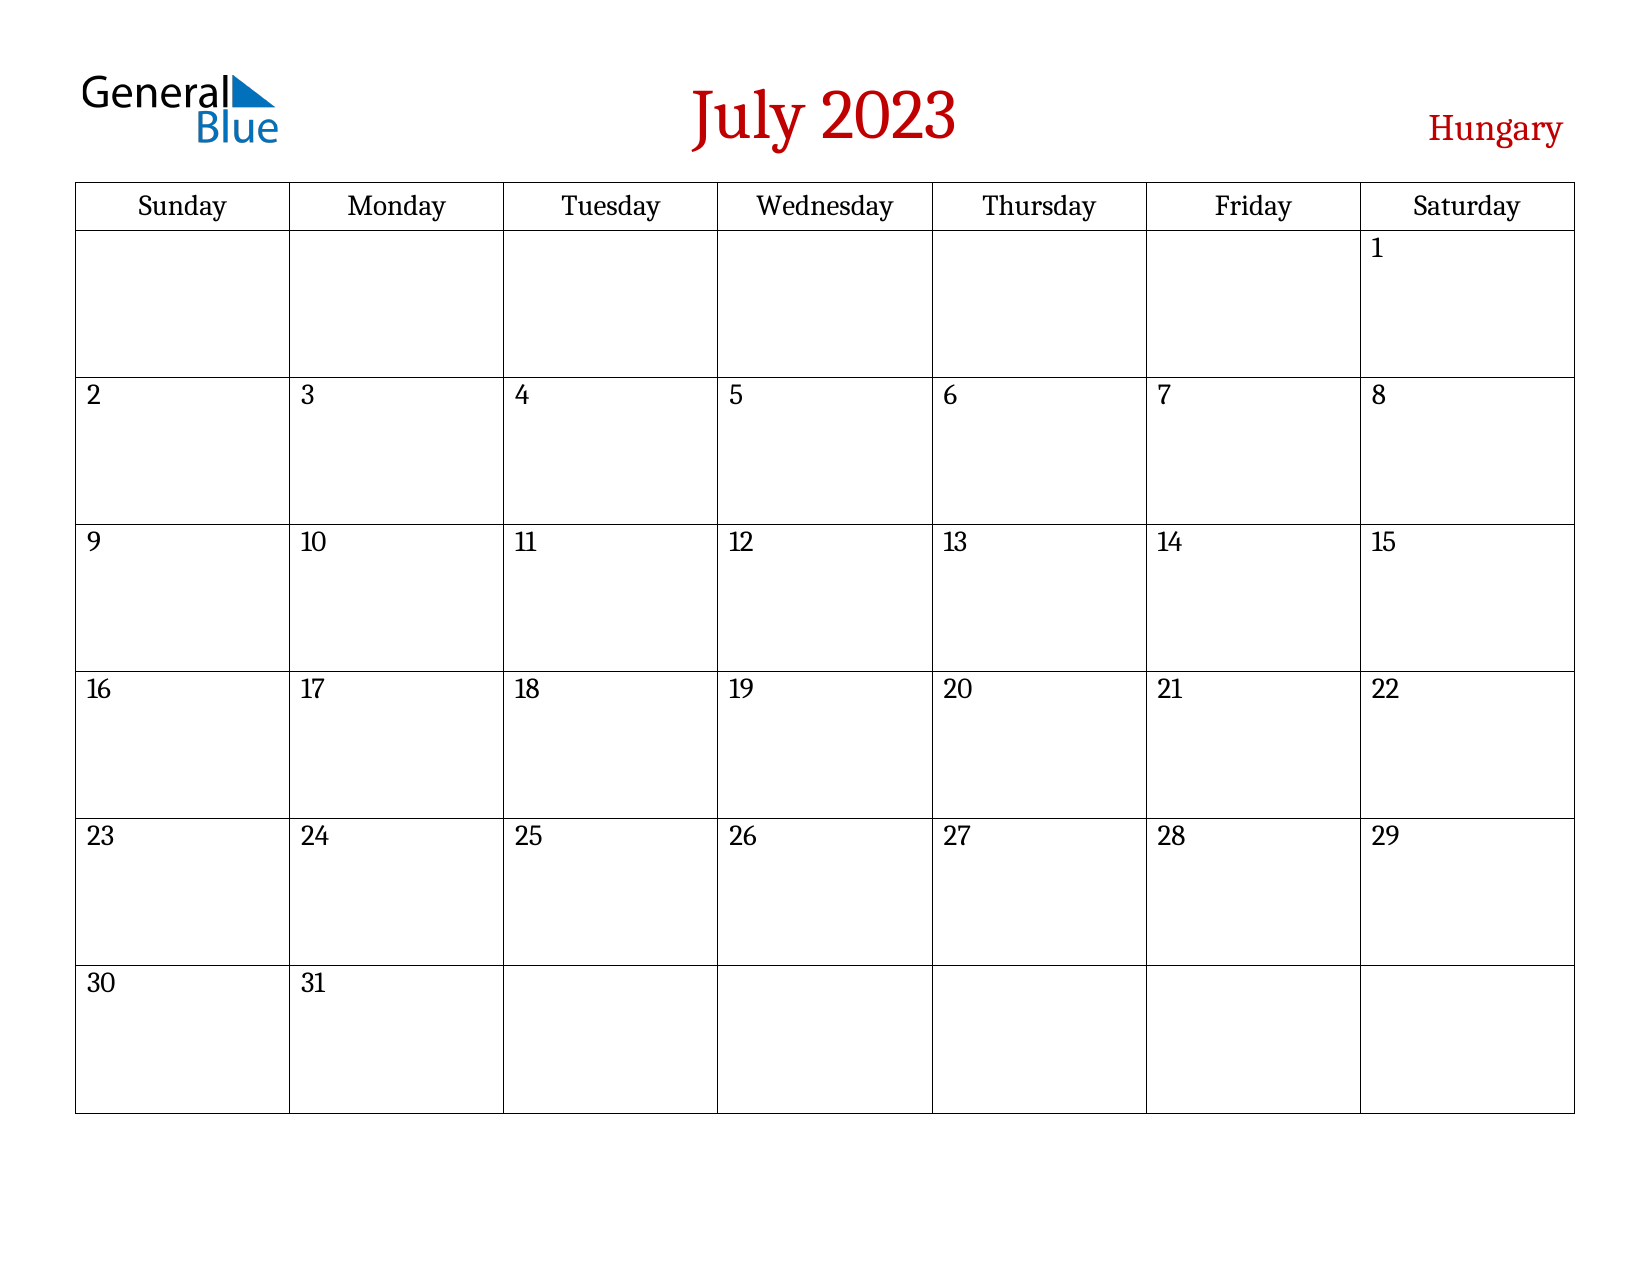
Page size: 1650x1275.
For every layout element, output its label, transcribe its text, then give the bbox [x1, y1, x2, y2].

table_cell [933, 706, 1146, 818]
table_cell 14 [1147, 525, 1360, 559]
table_cell [290, 412, 503, 524]
table_cell [718, 265, 932, 377]
table_cell Monday [290, 183, 503, 230]
table_cell [290, 265, 503, 377]
table_cell [290, 559, 503, 671]
table_cell 8 [1361, 378, 1574, 412]
table_cell 30 [76, 966, 289, 1000]
table_cell 23 [76, 819, 289, 853]
table_cell [290, 1000, 503, 1112]
picture [82, 75, 278, 143]
table_cell [718, 231, 932, 264]
table_cell [933, 265, 1146, 377]
table_cell Thursday [933, 183, 1146, 230]
table_cell [718, 853, 932, 965]
table_cell 1 [1361, 231, 1574, 264]
table_cell 27 [933, 819, 1146, 853]
table_cell [504, 853, 717, 965]
table_cell [1361, 1000, 1574, 1112]
table_cell [1147, 853, 1360, 965]
table_cell 5 [718, 378, 932, 412]
table_cell 28 [1147, 819, 1360, 853]
table_cell [504, 412, 717, 524]
table_cell 26 [718, 819, 932, 853]
table_header July 2023 [504, 75, 1146, 182]
table_cell [933, 559, 1146, 671]
table_cell [504, 265, 717, 377]
table_cell [76, 706, 289, 818]
table_cell 24 [290, 819, 503, 853]
table_cell [290, 231, 503, 264]
table_cell 17 [290, 672, 503, 706]
table_cell [1147, 966, 1360, 1000]
table_cell [76, 231, 289, 264]
table_cell [718, 966, 932, 1000]
table_header Hungary [1146, 75, 1574, 182]
table_cell 11 [504, 525, 717, 559]
table_cell 20 [933, 672, 1146, 706]
table_cell 21 [1147, 672, 1360, 706]
table_cell Saturday [1361, 183, 1574, 230]
table_cell Tuesday [504, 183, 717, 230]
table_cell [1147, 559, 1360, 671]
table_cell [290, 853, 503, 965]
table_header [76, 75, 503, 182]
table_cell [933, 853, 1146, 965]
table_cell [1147, 1000, 1360, 1112]
table_cell [1147, 231, 1360, 264]
table_cell [76, 265, 289, 377]
table_cell 6 [933, 378, 1146, 412]
table_cell [504, 559, 717, 671]
table_cell [1361, 706, 1574, 818]
table_cell [504, 231, 717, 264]
table_cell 16 [76, 672, 289, 706]
table_cell [504, 966, 717, 1000]
table_cell [76, 853, 289, 965]
table_cell [933, 231, 1146, 264]
table_cell [1361, 559, 1574, 671]
table_cell 25 [504, 819, 717, 853]
table_cell [290, 706, 503, 818]
table_cell 3 [290, 378, 503, 412]
table_cell [1147, 412, 1360, 524]
table_cell 2 [76, 378, 289, 412]
table_cell Friday [1147, 183, 1360, 230]
table_cell 9 [76, 525, 289, 559]
table_cell 4 [504, 378, 717, 412]
table_cell 12 [718, 525, 932, 559]
table_cell [1361, 265, 1574, 377]
table_cell [933, 966, 1146, 1000]
table_cell 22 [1361, 672, 1574, 706]
table_cell [718, 706, 932, 818]
table_cell 29 [1361, 819, 1574, 853]
table_cell [1361, 853, 1574, 965]
table_cell 15 [1361, 525, 1574, 559]
table_cell 18 [504, 672, 717, 706]
table_cell [718, 1000, 932, 1112]
table_cell [76, 1000, 289, 1112]
table_cell [1361, 412, 1574, 524]
table_cell [1147, 265, 1360, 377]
table_cell 19 [718, 672, 932, 706]
table_cell [1147, 706, 1360, 818]
table_cell 13 [933, 525, 1146, 559]
table_cell Wednesday [718, 183, 932, 230]
table_cell [504, 1000, 717, 1112]
table_cell 7 [1147, 378, 1360, 412]
table_cell [1361, 966, 1574, 1000]
table_cell 10 [290, 525, 503, 559]
table_cell 31 [290, 966, 503, 1000]
table_cell [504, 706, 717, 818]
table_cell [718, 559, 932, 671]
table_cell [76, 559, 289, 671]
table_cell [76, 412, 289, 524]
table_cell [718, 412, 932, 524]
table_cell [933, 1000, 1146, 1112]
table_cell Sunday [76, 183, 289, 230]
table_cell [933, 412, 1146, 524]
